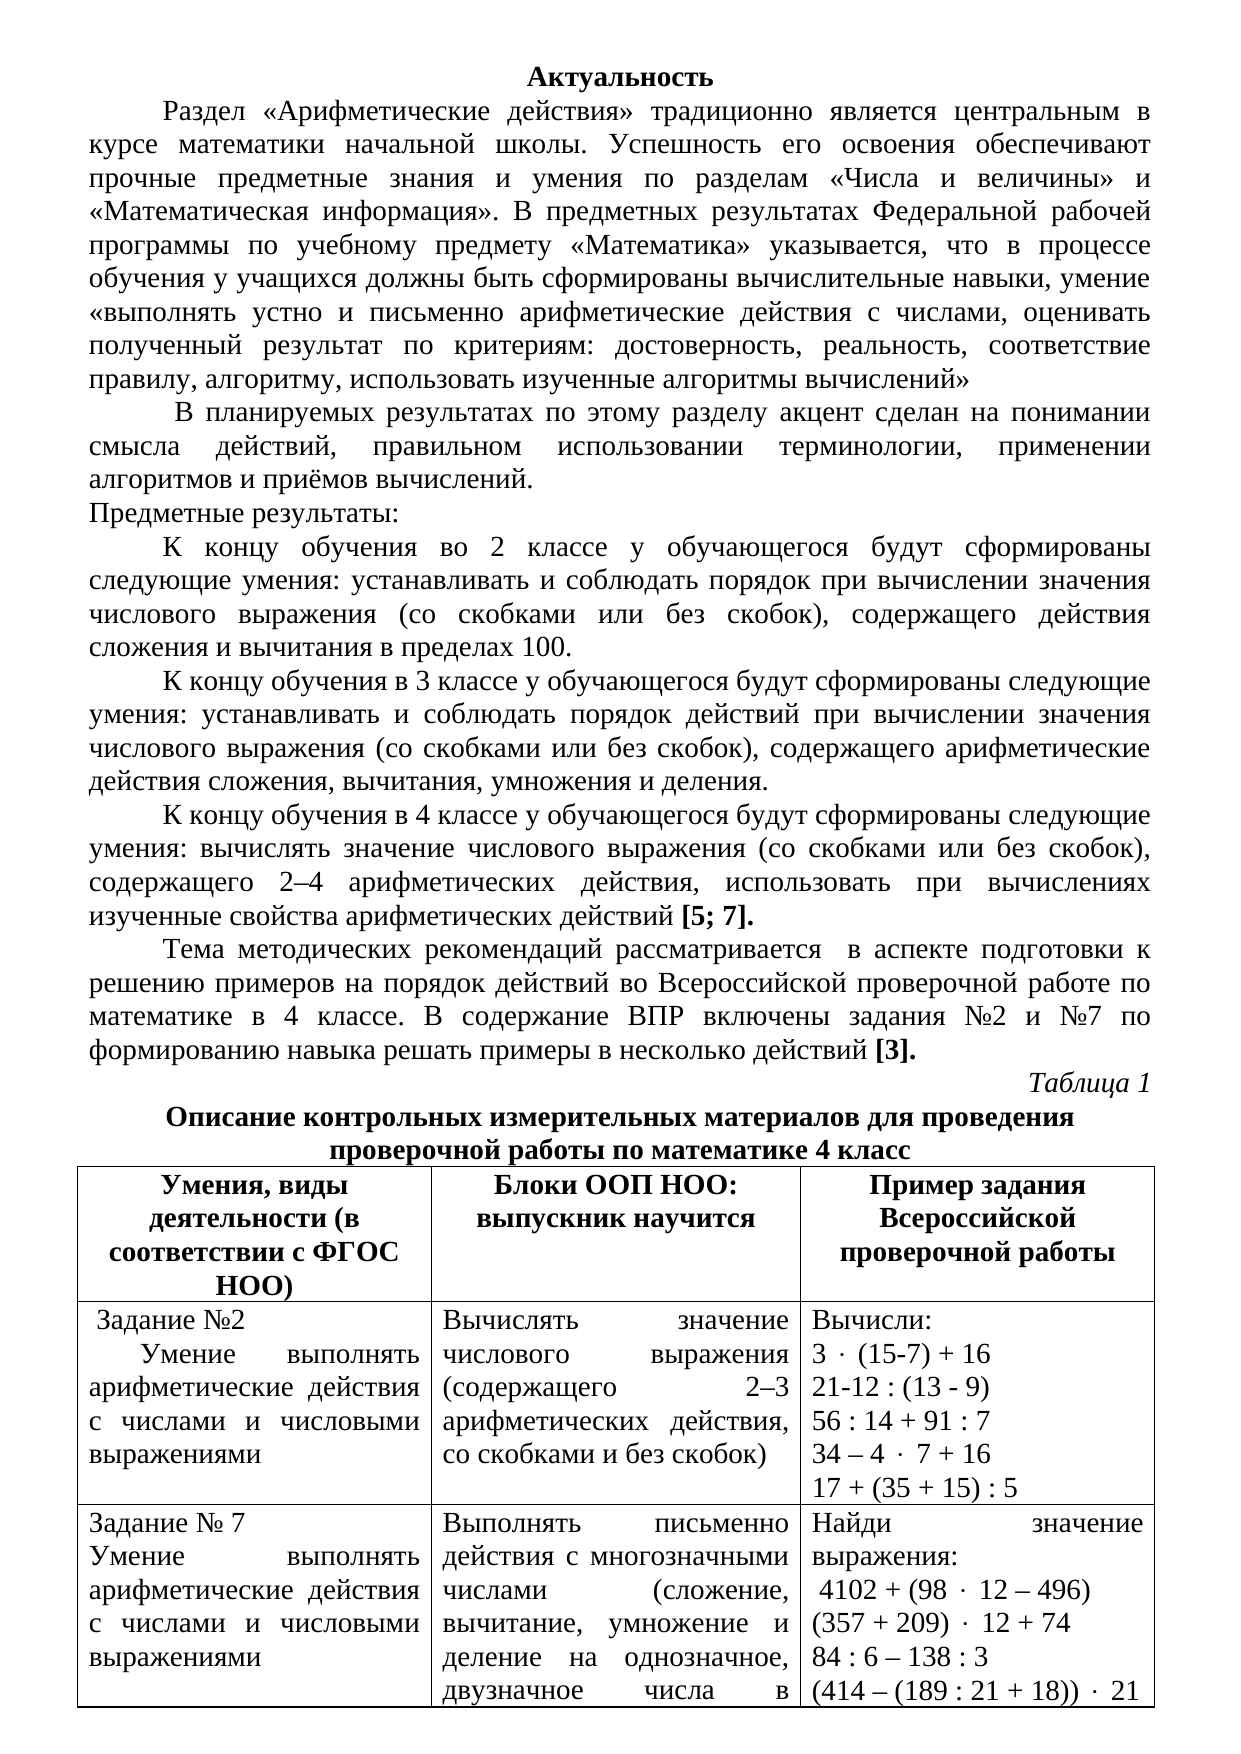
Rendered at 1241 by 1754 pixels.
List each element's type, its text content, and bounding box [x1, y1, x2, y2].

text Таблица 1 [89, 1065, 1152, 1099]
text Раздел «Арифметические действия» традиционно является центральным в курсе математики начальной школы. Успешность его освоения обеспечивают прочные предметные знания и умения по разделам «Числа и величины» и «Математическая информация». В предметных результатах Федеральной рабочей программы по учебному предмету «Математика» указывается, что в процессе обучения у учащихся должны быть сформированы вычислительные навыки, умение «выполнять устно и письменно арифметические действия с числами, оценивать полученный результат по критериям: достоверность, реальность, соответствие правилу, алгоритму, использовать изученные алгоритмы вычислений» [89, 93, 1152, 394]
table_header Умения, виды деятельности (в соответствии с ФГОС НОО) [78, 1167, 431, 1301]
text К концу обучения в 4 классе у обучающегося будут сформированы следующие умения: вычислять значение числового выражения (со скобками или без скобок), содержащего 2–4 арифметических действия, использовать при вычислениях изученные свойства арифметических действий [5; 7]. [89, 797, 1152, 931]
table_cell Вычислять значение числового выражения (содержащего 2–3 арифметических действия, со скобками и без скобок) [432, 1302, 800, 1504]
table_header Блоки ООП НОО: выпускник научится [432, 1167, 800, 1301]
text Предметные результаты: [89, 495, 1152, 529]
text Тема методических рекомендаций рассматривается в аспекте подготовки к решению примеров на порядок действий во Всероссийской проверочной работе по математике в 4 классе. В содержание ВПР включены задания №2 и №7 по формированию навыка решать примеры в несколько действий [3]. [89, 931, 1152, 1065]
text Описание контрольных измерительных материалов для проведения проверочной работы по математике 4 класс [89, 1099, 1152, 1166]
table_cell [78, 1505, 431, 1706]
table_cell Вычисли: 3 (15-7) + 16 21-12 : (13 - 9) 56 : 14 + 91 : 7 34 – 4 7 + 16 17 + (35 + 15) : 5 [801, 1302, 1154, 1504]
table_header Пример задания Всероссийской проверочной работы [801, 1167, 1154, 1301]
text К концу обучения в 3 классе у обучающегося будут сформированы следующие умения: устанавливать и соблюдать порядок действий при вычислении значения числового выражения (со скобками или без скобок), содержащего арифметические действия сложения, вычитания, умножения и деления. [89, 663, 1152, 797]
text К концу обучения во 2 классе у обучающегося будут сформированы следующие умения: устанавливать и соблюдать порядок при вычислении значения числового выражения (со скобками или без скобок), содержащего действия сложения и вычитания в пределах 100. [89, 529, 1152, 663]
text В планируемых результатах по этому разделу акцент сделан на понимании смысла действий, правильном использовании терминологии, применении алгоритмов и приёмов вычислений. [89, 394, 1152, 495]
table_cell Задание №2 Умение выполнять арифметические действия с числами и числовыми выражениями [78, 1302, 431, 1504]
text Актуальность [89, 59, 1152, 93]
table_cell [432, 1505, 800, 1706]
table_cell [801, 1505, 1154, 1706]
